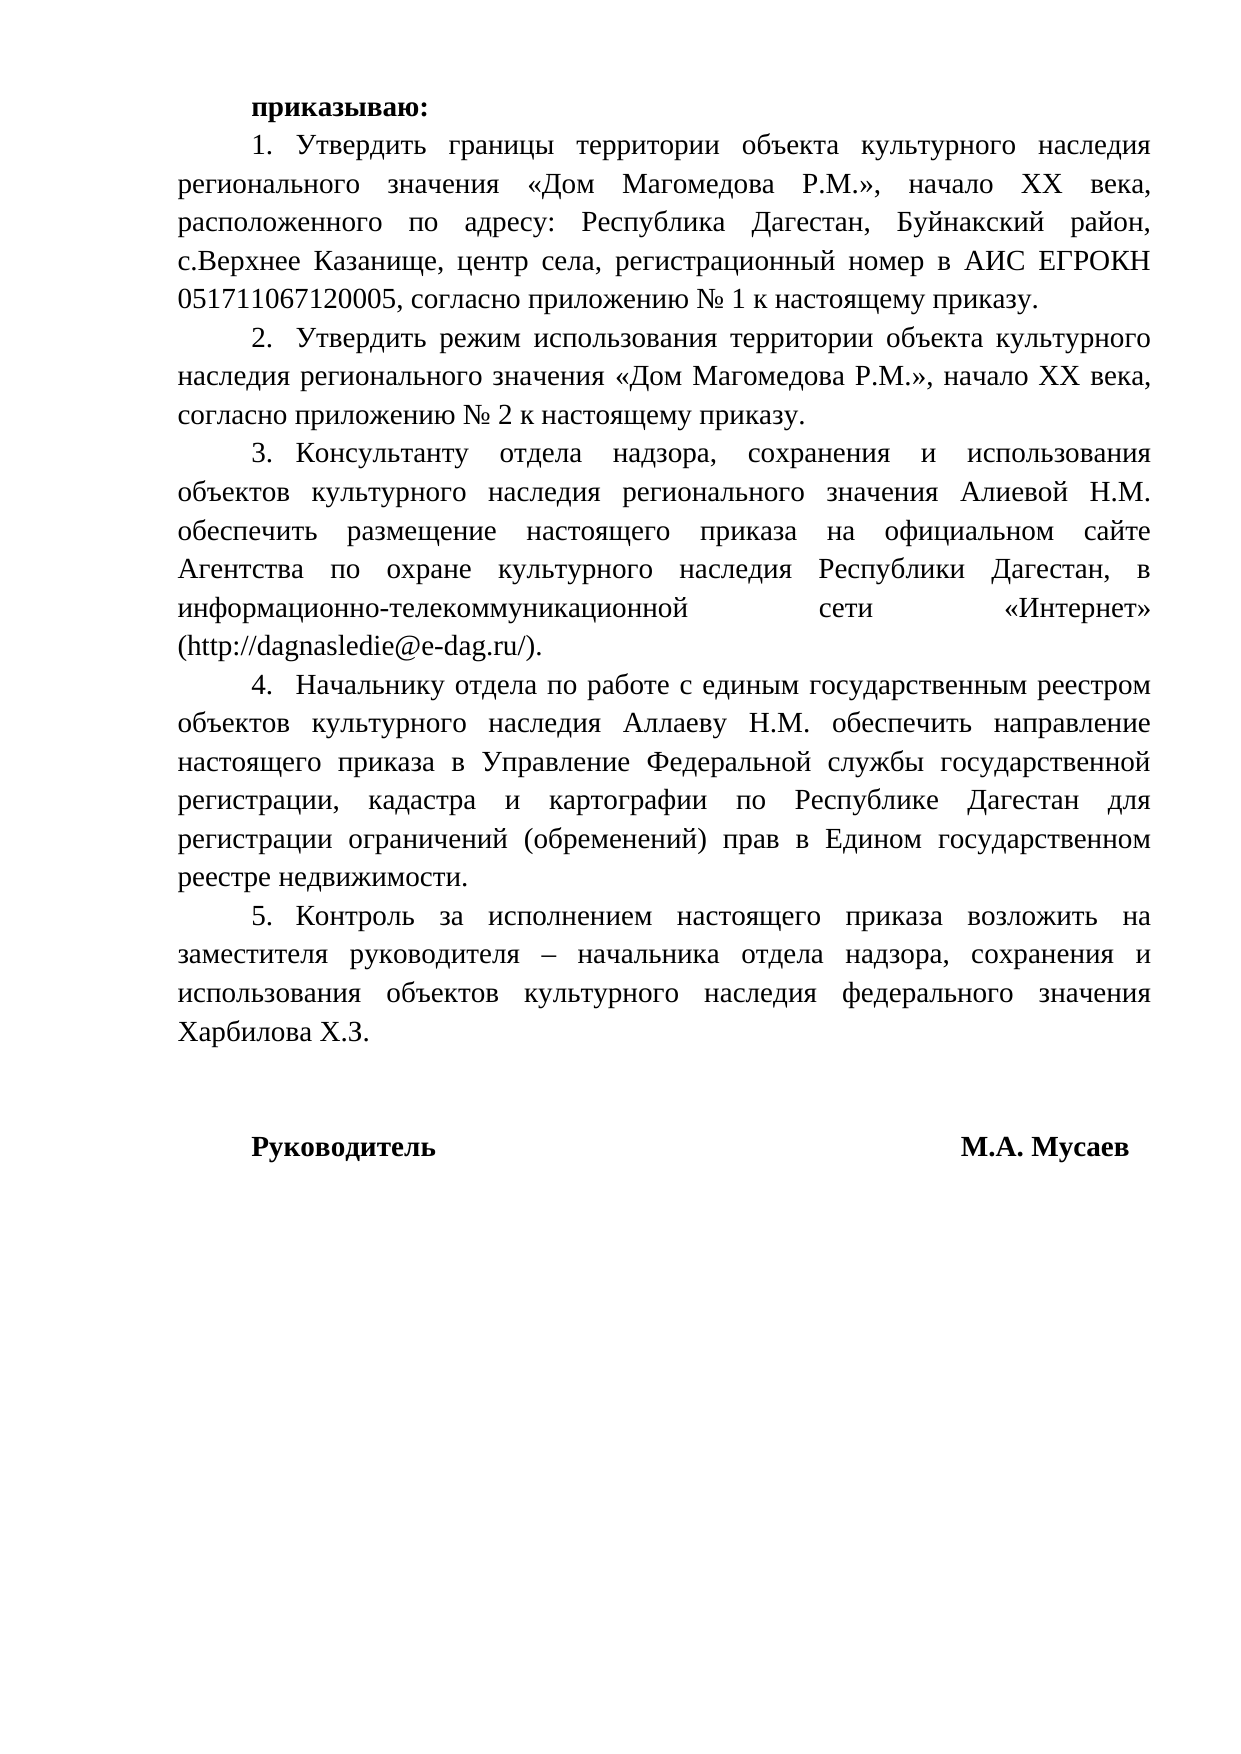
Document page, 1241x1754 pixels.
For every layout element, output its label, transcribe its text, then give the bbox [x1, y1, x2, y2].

list Утвердить режим использования территории объекта культурного наследия регионального значения «Дом Магомедова Р.М.», начало XX века, согласно приложению № 2 к настоящему приказу. [177, 320, 1152, 431]
list Контроль за исполнением настоящего приказа возложить на заместителя руководителя – начальника отдела надзора, сохранения и использования объектов культурного наследия федерального значения Харбилова Х.З. [177, 898, 1152, 1047]
text приказываю: [177, 89, 1152, 122]
list Консультанту отдела надзора, сохранения и использования объектов культурного наследия регионального значения Алиевой Н.М. обеспечить размещение настоящего приказа на официальном сайте Агентства по охране культурного наследия Республики Дагестан, в информационно-телекоммуникационной сети «Интернет» (http://dagnasledie@e-dag.ru/). [177, 436, 1152, 662]
list Начальнику отдела по работе с единым государственным реестром объектов культурного наследия Аллаеву Н.М. обеспечить направление настоящего приказа в Управление Федеральной службы государственной регистрации, кадастра и картографии по Республике Дагестан для регистрации ограничений (обременений) прав в Едином государственном реестре недвижимости. [177, 667, 1152, 893]
list Утвердить границы территории объекта культурного наследия регионального значения «Дом Магомедова Р.М.», начало XX века, расположенного по адресу: Республика Дагестан, Буйнакский район, с.Верхнее Казанище, центр села, регистрационный номер в АИС ЕГРОКН 051711067120005, согласно приложению № 1 к настоящему приказу. [177, 127, 1152, 315]
text Руководитель М.А. Мусаев [177, 1129, 1152, 1163]
